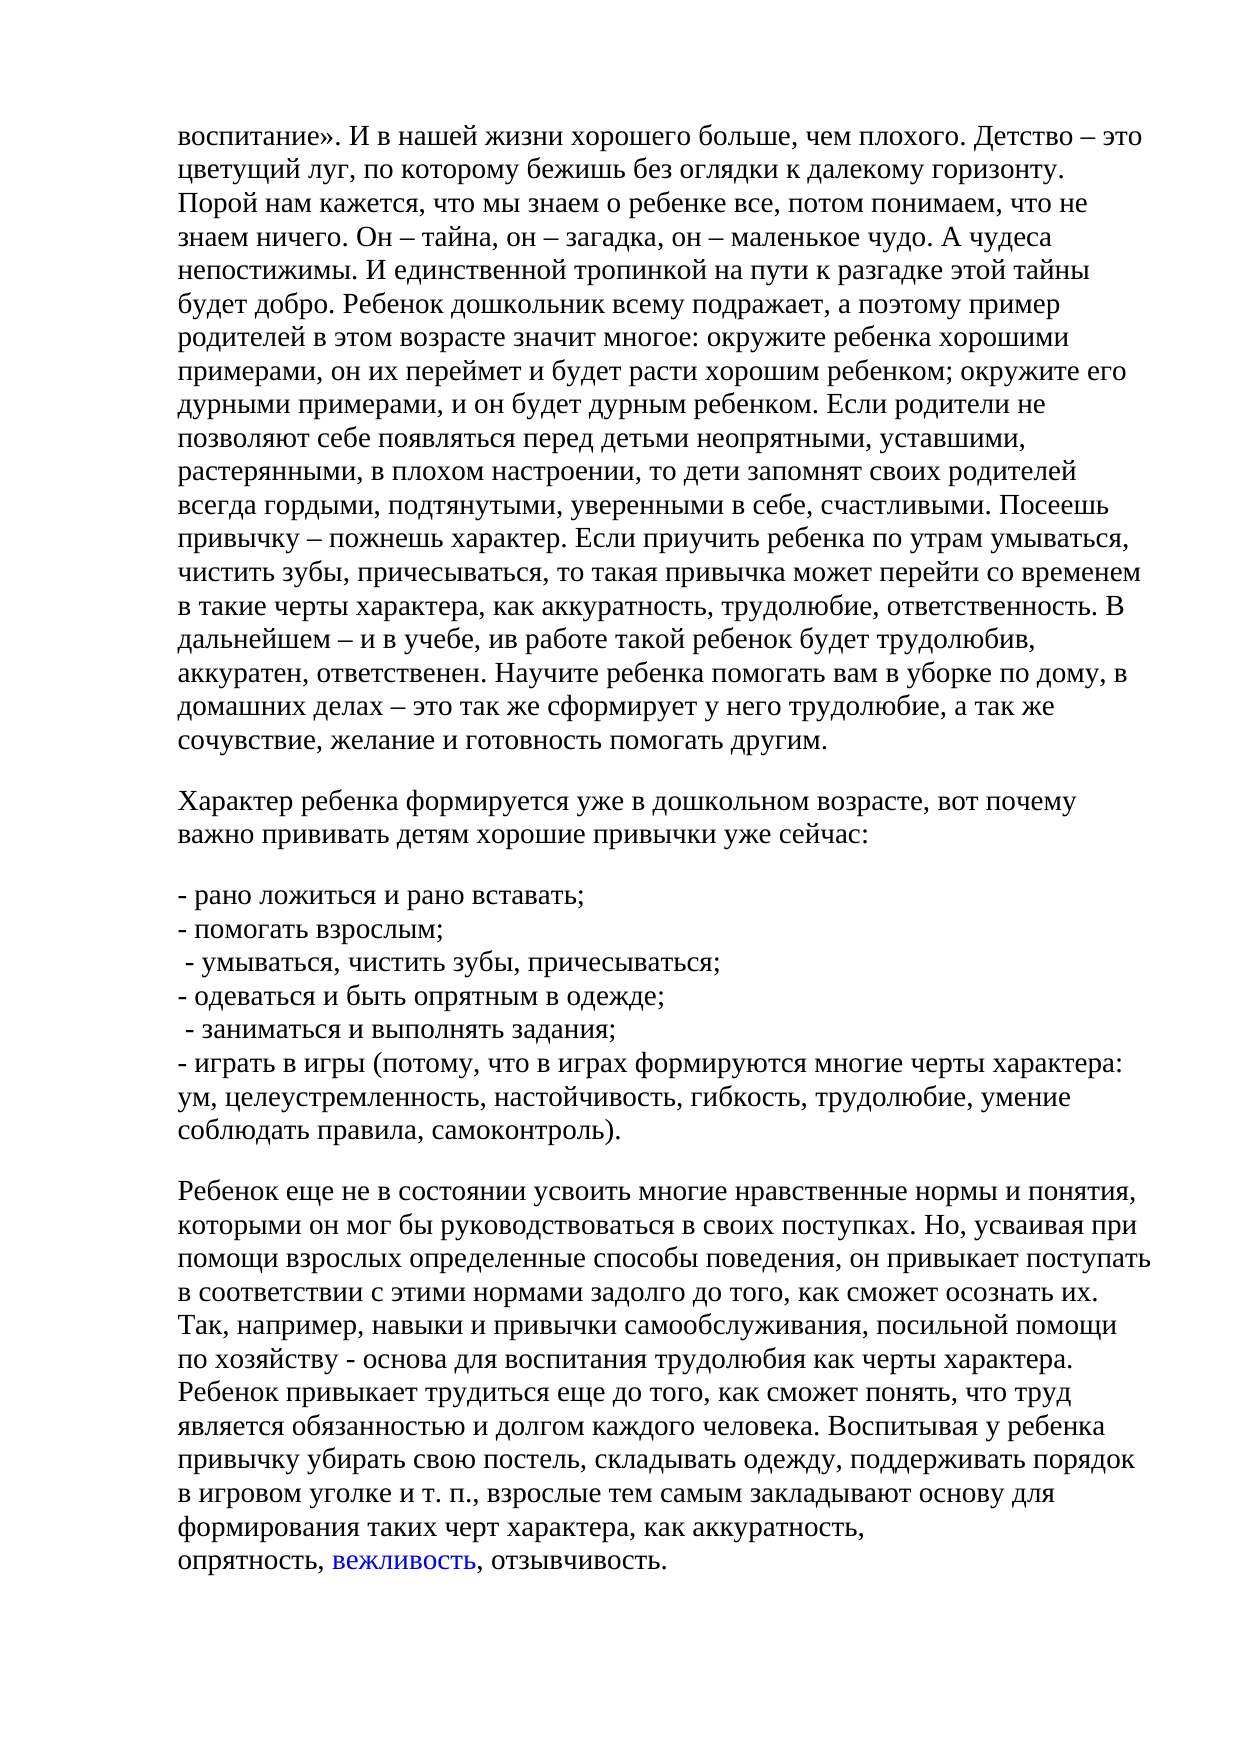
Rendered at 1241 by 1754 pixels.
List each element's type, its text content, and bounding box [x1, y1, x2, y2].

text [177, 118, 1152, 755]
text - играть в игры (потому, что в играх формируются многие черты характера: ум, целеустремленность, настойчивость, гибкость, трудолюбие, умение соблюдать правила, самоконтроль). [177, 1045, 1152, 1146]
text - одеваться и быть опрятным в одежде; [177, 978, 1152, 1012]
text - помогать взрослым; [177, 911, 1152, 944]
text Характер ребенка формируется уже в дошкольном возрасте, вот почему важно прививать детям хорошие привычки уже сейчас: [177, 783, 1152, 850]
text - рано ложиться и рано вставать; [177, 877, 1152, 911]
text - умываться, чистить зубы, причесываться; [177, 944, 1152, 978]
text - заниматься и выполнять задания; [177, 1012, 1152, 1045]
text Ребенок еще не в состоянии усвоить многие нравственные нормы и понятия, которыми он мог бы руководствоваться в своих поступках. Но, усваивая при помощи взрослых определенные способы поведения, он привыкает поступать в соответствии с этими нормами задолго до того, как сможет осознать их. Так, например, навыки и привычки самообслуживания, посильной помощи по хозяйству - основа для воспитания трудолюбия как черты характера. Ребенок привыкает трудиться еще до того, как сможет понять, что труд является обязанностью и долгом каждого человека. Воспитывая у ребенка привычку убирать свою постель, складывать одежду, поддерживать порядок в игровом уголке и т. п., взрослые тем самым закладывают основу для формирования таких черт характера, как аккуратность, опрятность, вежливость, отзывчивость. [177, 1173, 1152, 1576]
